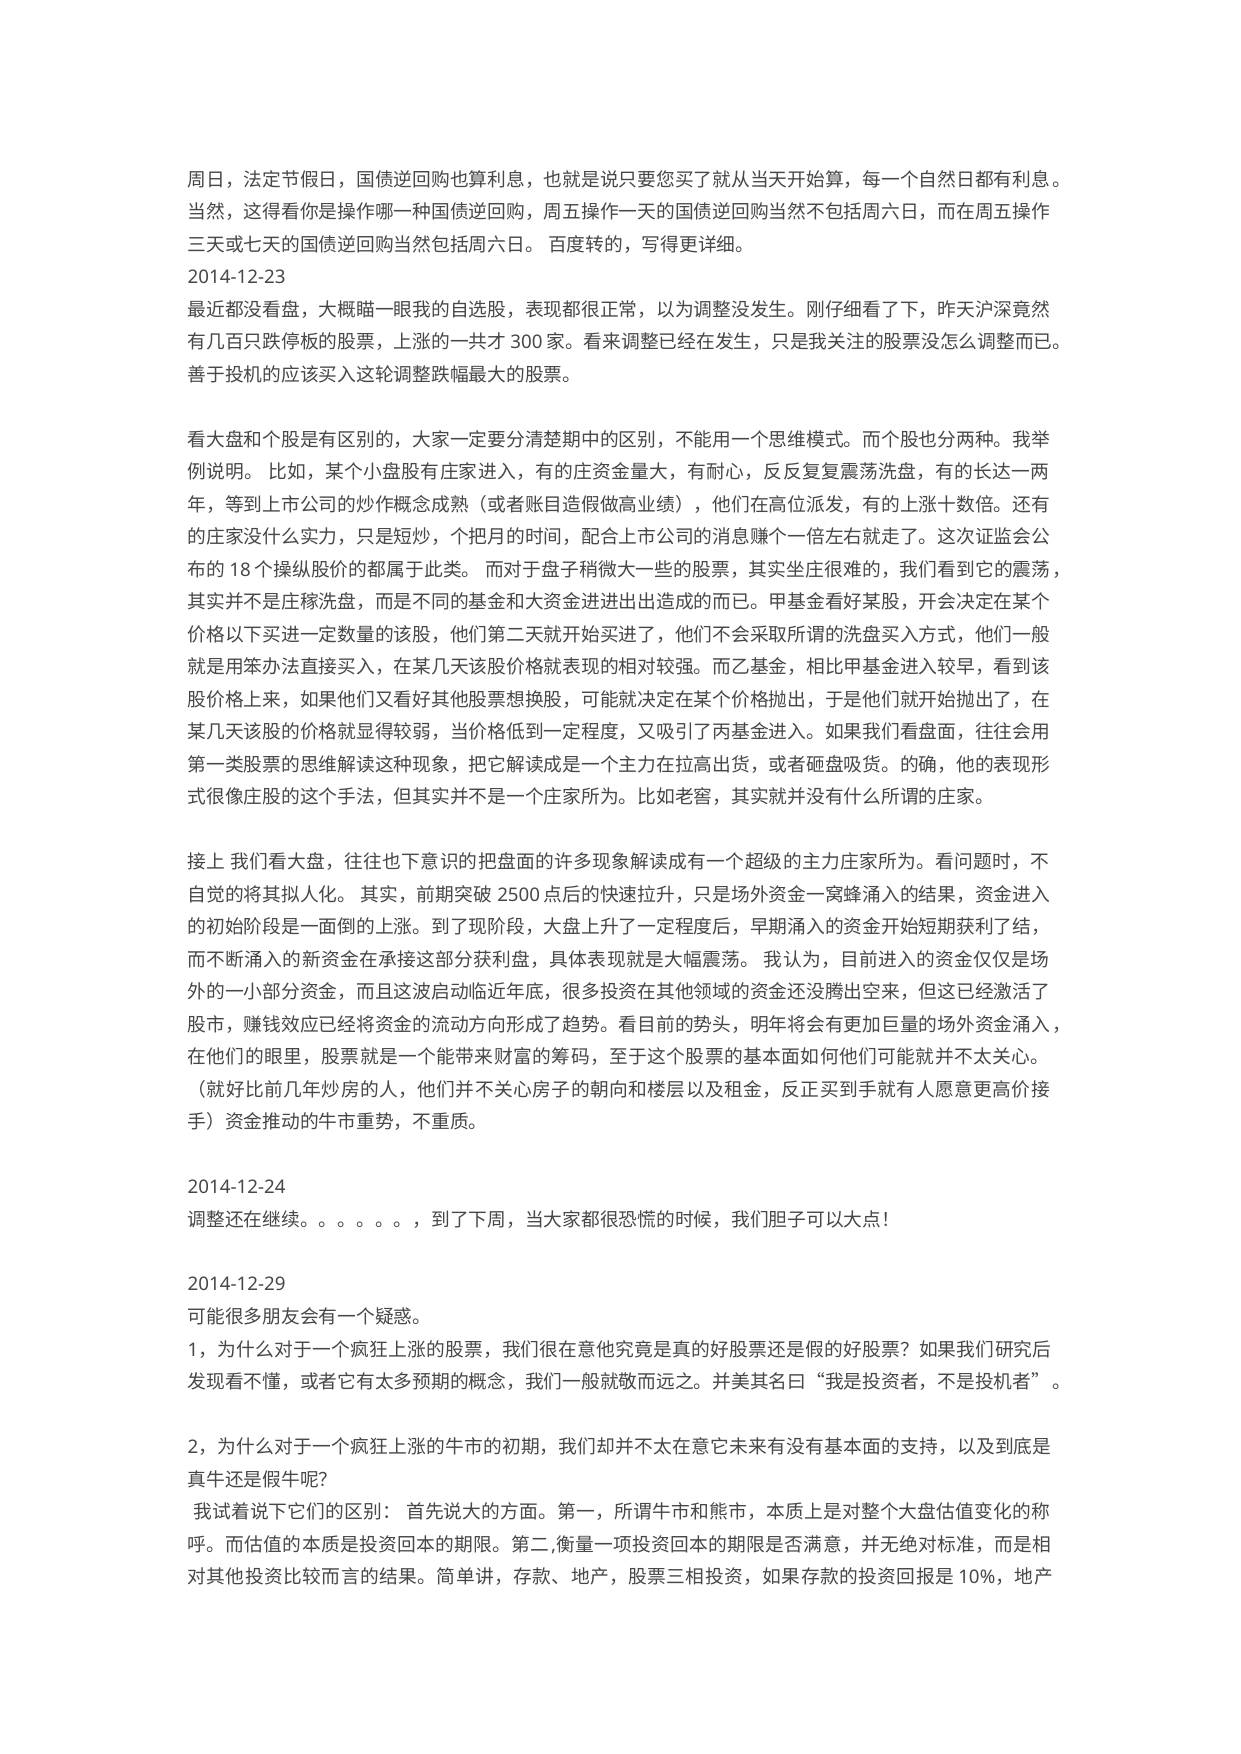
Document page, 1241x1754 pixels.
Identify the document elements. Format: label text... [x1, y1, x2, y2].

text 2014-12-23 [187, 259, 1053, 292]
text 2014-12-24 [187, 1169, 1053, 1202]
text 接上 我们看大盘，往往也下意识的把盘面的许多现象解读成有一个超级的主力庄家所为。看问题时，不自觉的将其拟人化。 其实，前期突破2500点后的快速拉升，只是场外资金一窝蜂涌入的结果，资金进入的初始阶段是一面倒的上涨。到了现阶段，大盘上升了一定程度后，早期涌入的资金开始短期获利了结，而不断涌入的新资金在承接这部分获利盘，具体表现就是大幅震荡。 我认为，目前进入的资金仅仅是场外的一小部分资金，而且这波启动临近年底，很多投资在其他领域的资金还没腾出空来，但这已经激活了股市，赚钱效应已经将资金的流动方向形成了趋势。看目前的势头，明年将会有更加巨量的场外资金涌入，在他们的眼里，股票就是一个能带来财富的筹码，至于这个股票的基本面如何他们可能就并不太关心。（就好比前几年炒房的人，他们并不关心房子的朝向和楼层以及租金，反正买到手就有人愿意更高价接手）资金推动的牛市重势，不重质。 [187, 844, 1053, 1137]
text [187, 1494, 1053, 1592]
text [187, 162, 1053, 259]
text 2，为什么对于一个疯狂上涨的牛市的初期，我们却并不太在意它未来有没有基本面的支持，以及到底是真牛还是假牛呢？ [187, 1429, 1053, 1494]
text 最近都没看盘，大概瞄一眼我的自选股，表现都很正常，以为调整没发生。刚仔细看了下，昨天沪深竟然有几百只跌停板的股票，上涨的一共才300家。看来调整已经在发生，只是我关注的股票没怎么调整而已。善于投机的应该买入这轮调整跌幅最大的股票。 [187, 292, 1053, 389]
text 可能很多朋友会有一个疑惑。 [187, 1299, 1053, 1332]
text 看大盘和个股是有区别的，大家一定要分清楚期中的区别，不能用一个思维模式。而个股也分两种。我举例说明。 比如，某个小盘股有庄家进入，有的庄资金量大，有耐心，反反复复震荡洗盘，有的长达一两年，等到上市公司的炒作概念成熟（或者账目造假做高业绩），他们在高位派发，有的上涨十数倍。还有的庄家没什么实力，只是短炒，个把月的时间，配合上市公司的消息赚个一倍左右就走了。这次证监会公布的18个操纵股价的都属于此类。 而对于盘子稍微大一些的股票，其实坐庄很难的，我们看到它的震荡，其实并不是庄稼洗盘，而是不同的基金和大资金进进出出造成的而已。甲基金看好某股，开会决定在某个价格以下买进一定数量的该股，他们第二天就开始买进了，他们不会采取所谓的洗盘买入方式，他们一般就是用笨办法直接买入，在某几天该股价格就表现的相对较强。而乙基金，相比甲基金进入较早，看到该股价格上来，如果他们又看好其他股票想换股，可能就决定在某个价格抛出，于是他们就开始抛出了，在某几天该股的价格就显得较弱，当价格低到一定程度，又吸引了丙基金进入。如果我们看盘面，往往会用第一类股票的思维解读这种现象，把它解读成是一个主力在拉高出货，或者砸盘吸货。的确，他的表现形式很像庄股的这个手法，但其实并不是一个庄家所为。比如老窖，其实就并没有什么所谓的庄家。 [187, 422, 1053, 812]
text 调整还在继续。。。。。。，到了下周，当大家都很恐慌的时候，我们胆子可以大点！ [187, 1202, 1053, 1234]
text 1，为什么对于一个疯狂上涨的股票，我们很在意他究竟是真的好股票还是假的好股票？如果我们研究后发现看不懂，或者它有太多预期的概念，我们一般就敬而远之。并美其名曰“我是投资者，不是投机者”。 [187, 1332, 1053, 1429]
text 2014-12-29 [187, 1267, 1053, 1299]
